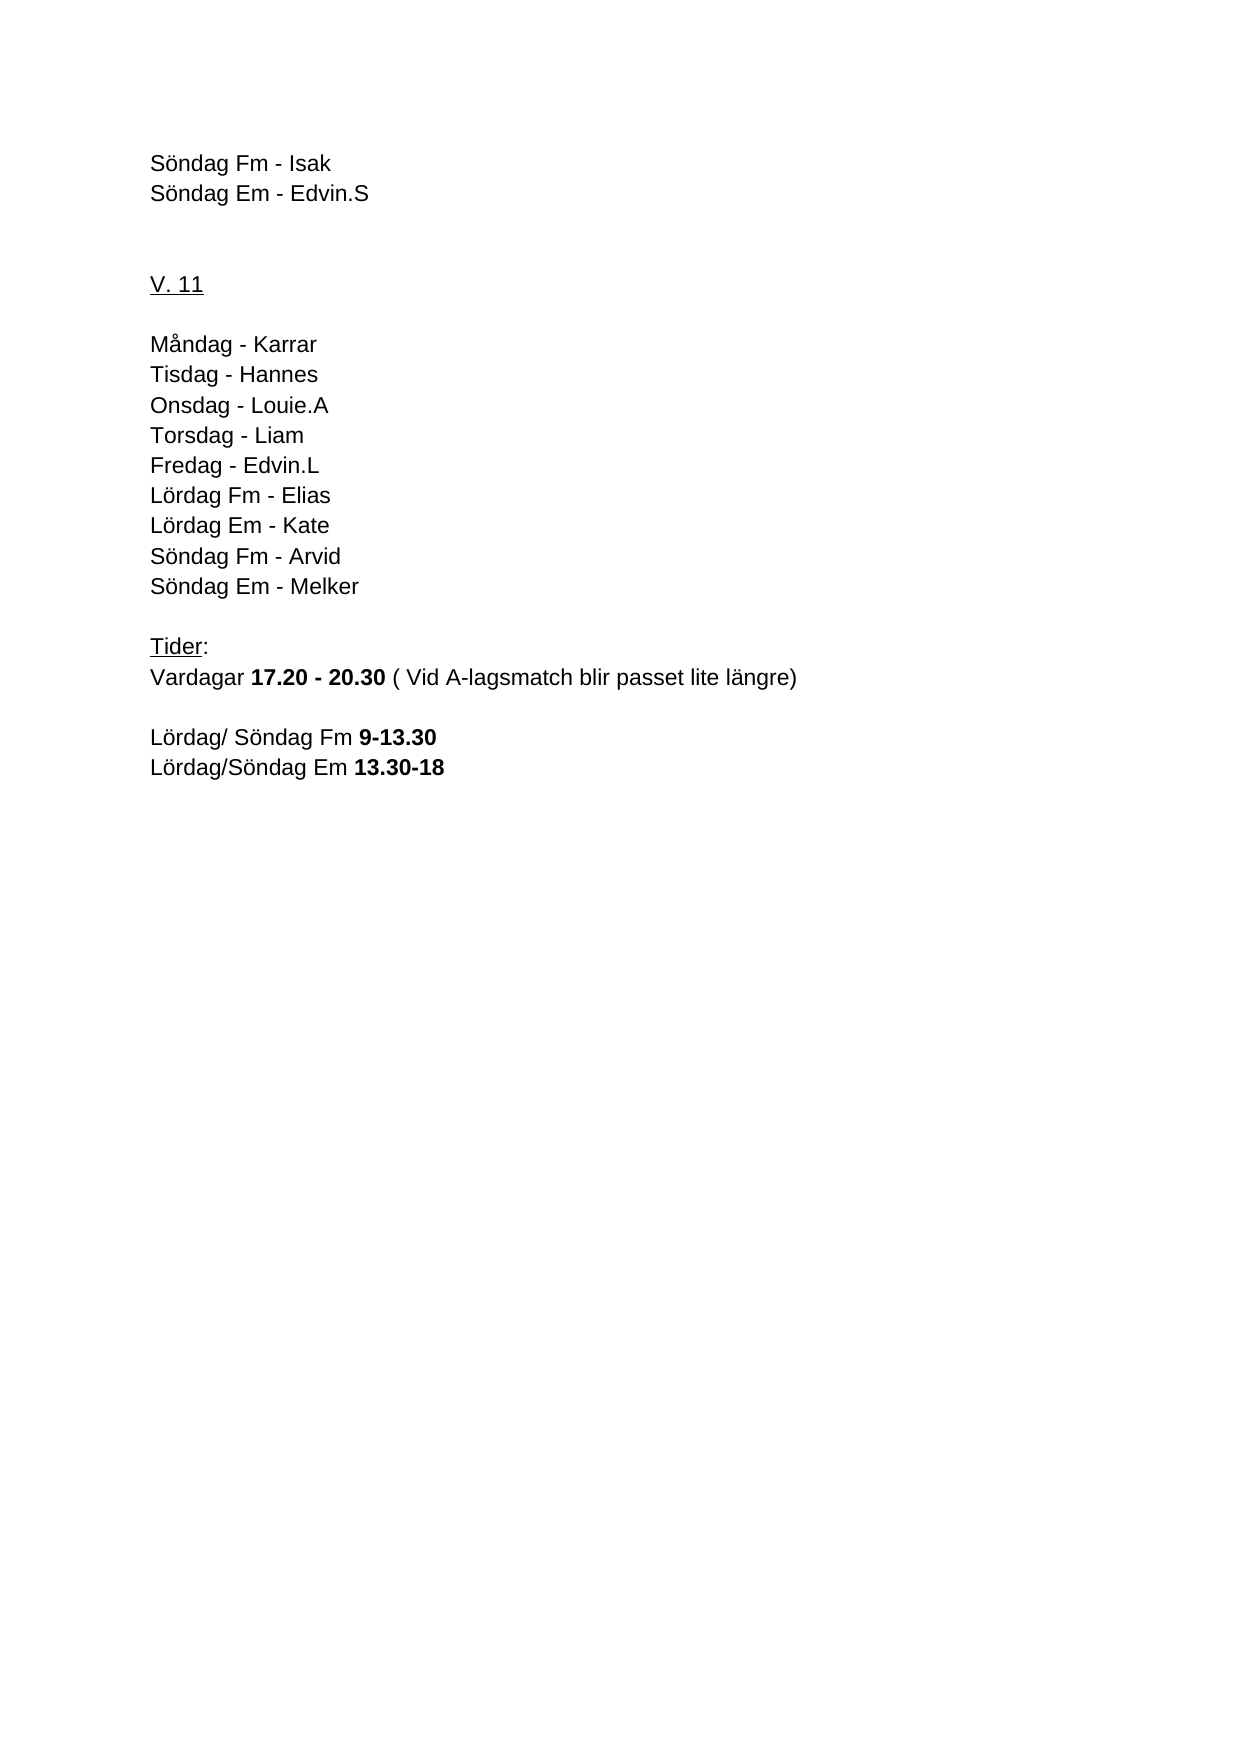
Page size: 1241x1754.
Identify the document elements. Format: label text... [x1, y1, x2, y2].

text V. 11 [150, 271, 1090, 297]
text Tider: [150, 633, 1090, 660]
text Lördag Em - Kate [150, 512, 1090, 539]
text Söndag Em - Edvin.S [150, 180, 1090, 207]
text Måndag - Karrar [150, 331, 1090, 358]
text Söndag Fm - Isak [150, 150, 1090, 176]
text Söndag Fm - Arvid [150, 543, 1090, 569]
text Lördag Fm - Elias [150, 482, 1090, 509]
text Vardagar 17.20 - 20.30 ( Vid A-lagsmatch blir passet lite längre) [150, 663, 1090, 690]
text Lördag/ Söndag Fm 9-13.30 [150, 724, 1090, 750]
text Tisdag - Hannes [150, 361, 1090, 388]
text Torsdag - Liam [150, 422, 1090, 448]
text Söndag Em - Melker [150, 573, 1090, 599]
text Fredag - Edvin.L [150, 452, 1090, 478]
text Onsdag - Louie.A [150, 392, 1090, 418]
text Lördag/Söndag Em 13.30-18 [150, 754, 1090, 781]
